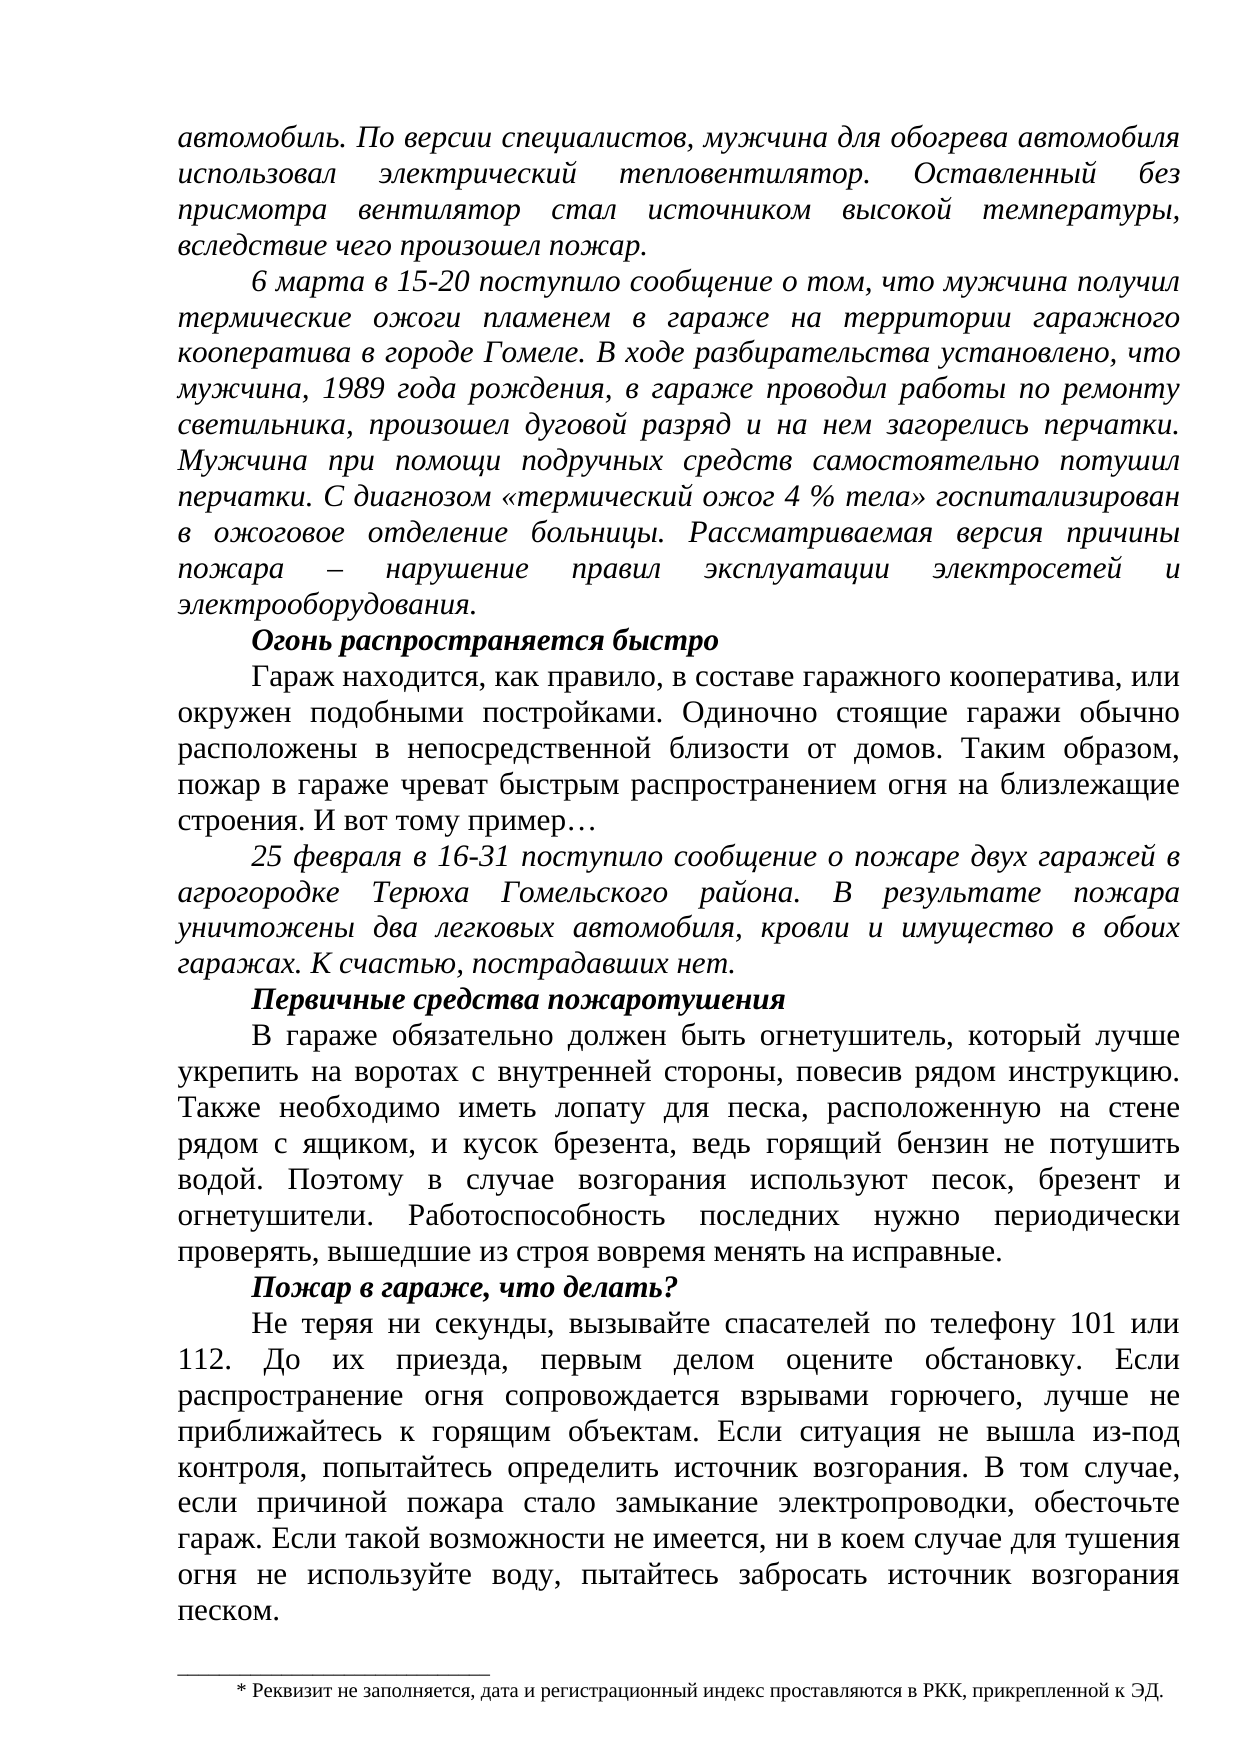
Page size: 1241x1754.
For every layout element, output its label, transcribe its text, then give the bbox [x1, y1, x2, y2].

text Первичные средства пожаротушения [177, 981, 1181, 1017]
text Гараж находится, как правило, в составе гаражного кооператива, или окружен подобными постройками. Одиночно стоящие гаражи обычно расположены в непосредственной близости от домов. Таким образом, пожар в гараже чреват быстрым распространением огня на близлежащие строения. И вот тому пример… [177, 657, 1181, 837]
text Огонь распространяется быстро [177, 621, 1181, 657]
text 25 февраля в 16-31 поступило сообщение о пожаре двух гаражей в агрогородке Терюха Гомельского района. В результате пожара уничтожены два легковых автомобиля, кровли и имущество в обоих гаражах. К счастью, пострадавших нет. [177, 837, 1181, 981]
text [177, 118, 1181, 262]
text Пожар в гараже, что делать? [177, 1268, 1181, 1304]
text Не теряя ни секунды, вызывайте спасателей по телефону 101 или 112. До их приезда, первым делом оцените обстановку. Если распространение огня сопровождается взрывами горючего, лучше не приближайтесь к горящим объектам. Если ситуация не вышла из-под контроля, попытайтесь определить источник возгорания. В том случае, если причиной пожара стало замыкание электропроводки, обесточьте гараж. Если такой возможности не имеется, ни в коем случае для тушения огня не используйте воду, пытайтесь забросать источник возгорания песком. [177, 1304, 1181, 1627]
text В гараже обязательно должен быть огнетушитель, который лучше укрепить на воротах с внутренней стороны, повесив рядом инструкцию. Также необходимо иметь лопату для песка, расположенную на стене рядом с ящиком, и кусок брезента, ведь горящий бензин не потушить водой. Поэтому в случае возгорания используют песок, брезент и огнетушители. Работоспособность последних нужно периодически проверять, вышедшие из строя вовремя менять на исправные. [177, 1017, 1181, 1268]
text 6 марта в 15-20 поступило сообщение о том, что мужчина получил термические ожоги пламенем в гараже на территории гаражного кооператива в городе Гомеле. В ходе разбирательства установлено, что мужчина, 1989 года рождения, в гараже проводил работы по ремонту светильника, произошел дуговой разряд и на нем загорелись перчатки. Мужчина при помощи подручных средств самостоятельно потушил перчатки. С диагнозом «термический ожог 4 % тела» госпитализирован в ожоговое отделение больницы. Рассматриваемая версия причины пожара – нарушение правил эксплуатации электросетей и электрооборудования. [177, 262, 1181, 621]
